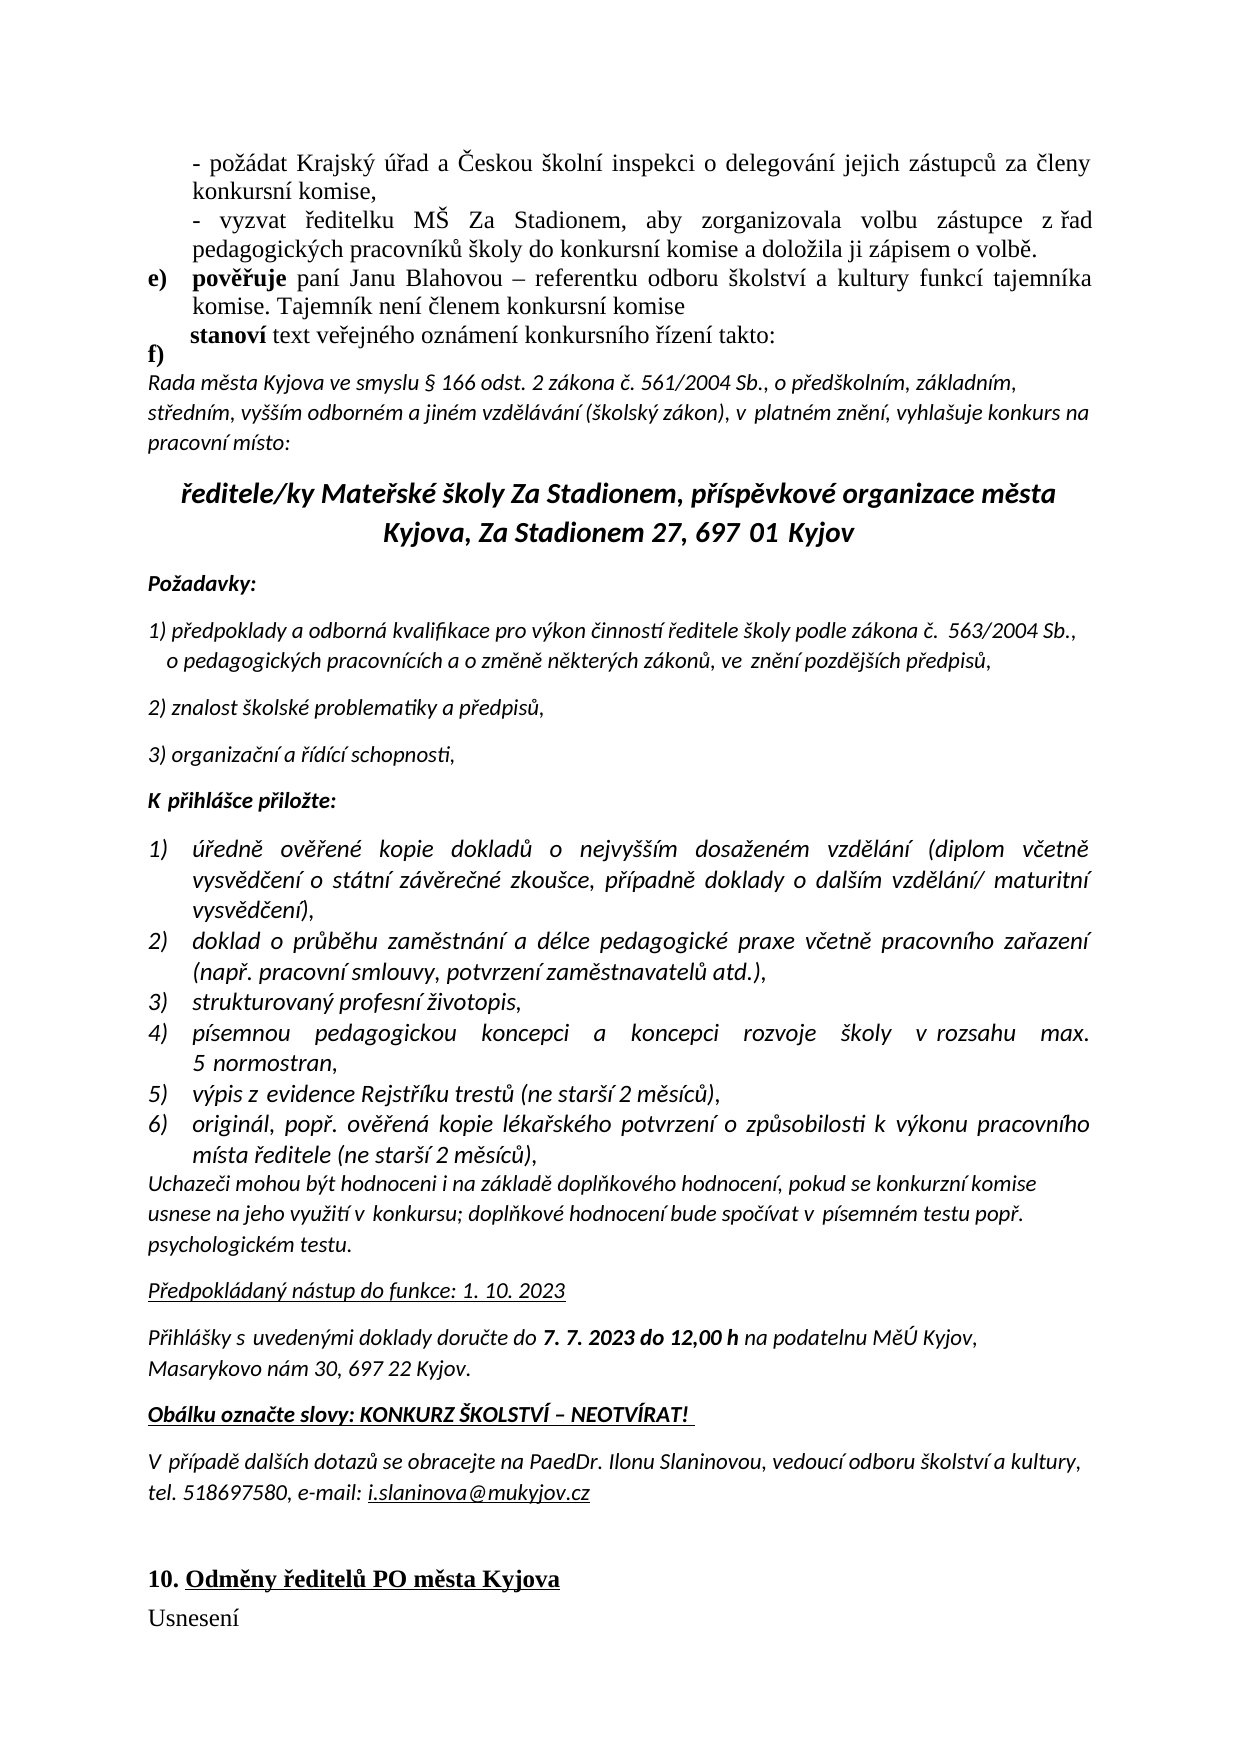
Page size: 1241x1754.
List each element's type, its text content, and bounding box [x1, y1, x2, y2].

list výpis z evidence Rejstříku trestů (ne starší 2 měsíců), [148, 1078, 1092, 1108]
list písemnou pedagogickou koncepci a koncepci rozvoje školy v rozsahu max. 5 normostran, [148, 1017, 1092, 1078]
text Rada města Kyjova ve smyslu § 166 odst. 2 zákona č. 561/2004 Sb., o předškolním, základním, středním, vyšším odborném a jiném vzdělávání (školský zákon), v platném znění, vyhlašuje konkurs na pracovní místo: [148, 368, 1092, 457]
list úředně ověřené kopie dokladů o nejvyšším dosaženém vzdělání (diplom včetně vysvědčení o státní závěrečné zkoušce, případně doklady o dalším vzdělání/ maturitní vysvědčení), [148, 833, 1092, 925]
text Obálku označte slovy: KONKURZ ŠKOLSTVÍ – NEOTVÍRAT! [148, 1401, 1092, 1428]
list strukturovaný profesní životopis, [148, 986, 1092, 1017]
text Uchazeči mohou být hodnoceni i na základě doplňkového hodnocení, pokud se konkurzní komise usnese na jeho využití v konkursu; doplňkové hodnocení bude spočívat v písemném testu popř. psychologickém testu. [148, 1169, 1092, 1258]
list - vyzvat ředitelku MŠ Za Stadionem, aby zorganizovala volbu zástupce z řad pedagogických pracovníků školy do konkursní komise a doložila ji zápisem o volbě. [192, 205, 1092, 263]
text Přihlášky s uvedenými doklady doručte do 7. 7. 2023 do 12,00 h na podatelnu MěÚ Kyjov, Masarykovo nám 30, 697 22 Kyjov. [148, 1323, 1092, 1382]
text 2) znalost školské problematiky a předpisů, [148, 693, 1092, 721]
text Předpokládaný nástup do funkce: 1. 10. 2023 [148, 1277, 1092, 1304]
list doklad o průběhu zaměstnání a délce pedagogické praxe včetně pracovního zařazení (např. pracovní smlouvy, potvrzení zaměstnavatelů atd.), [148, 925, 1092, 986]
text 10. Odměny ředitelů PO města Kyjova [148, 1564, 1092, 1592]
text 3) organizační a řídící schopnosti, [148, 740, 1092, 768]
text ředitele/ky Mateřské školy Za Stadionem, příspěvkové organizace města Kyjova, Za Stadionem 27, 697 01 Kyjov [148, 475, 1092, 549]
text Požadavky: [148, 569, 1092, 597]
list pověřuje paní Janu Blahovou – referentku odboru školství a kultury funkcí tajemníka komise. Tajemník není členem konkursní komise [148, 263, 1092, 320]
list - požádat Krajský úřad a Českou školní inspekci o delegování jejich zástupců za členy konkursní komise, [192, 148, 1092, 205]
text V případě dalších dotazů se obracejte na PaedDr. Ilonu Slaninovou, vedoucí odboru školství a kultury, tel. 518697580, e-mail: i.slaninova@mukyjov.cz [148, 1447, 1092, 1506]
list stanoví text veřejného oznámení konkursního řízení takto: [148, 320, 1092, 368]
text 1) předpoklady a odborná kvalifikace pro výkon činností ředitele školy podle zákona č. 563/2004 Sb., o pedagogických pracovnících a o změně některých zákonů, ve znění pozdějších předpisů, [148, 616, 1092, 674]
text K přihlášce přiložte: [148, 787, 1092, 815]
list originál, popř. ověřená kopie lékařského potvrzení o způsobilosti k výkonu pracovního místa ředitele (ne starší 2 měsíců), [148, 1108, 1092, 1169]
text Usnesení [148, 1603, 1092, 1632]
